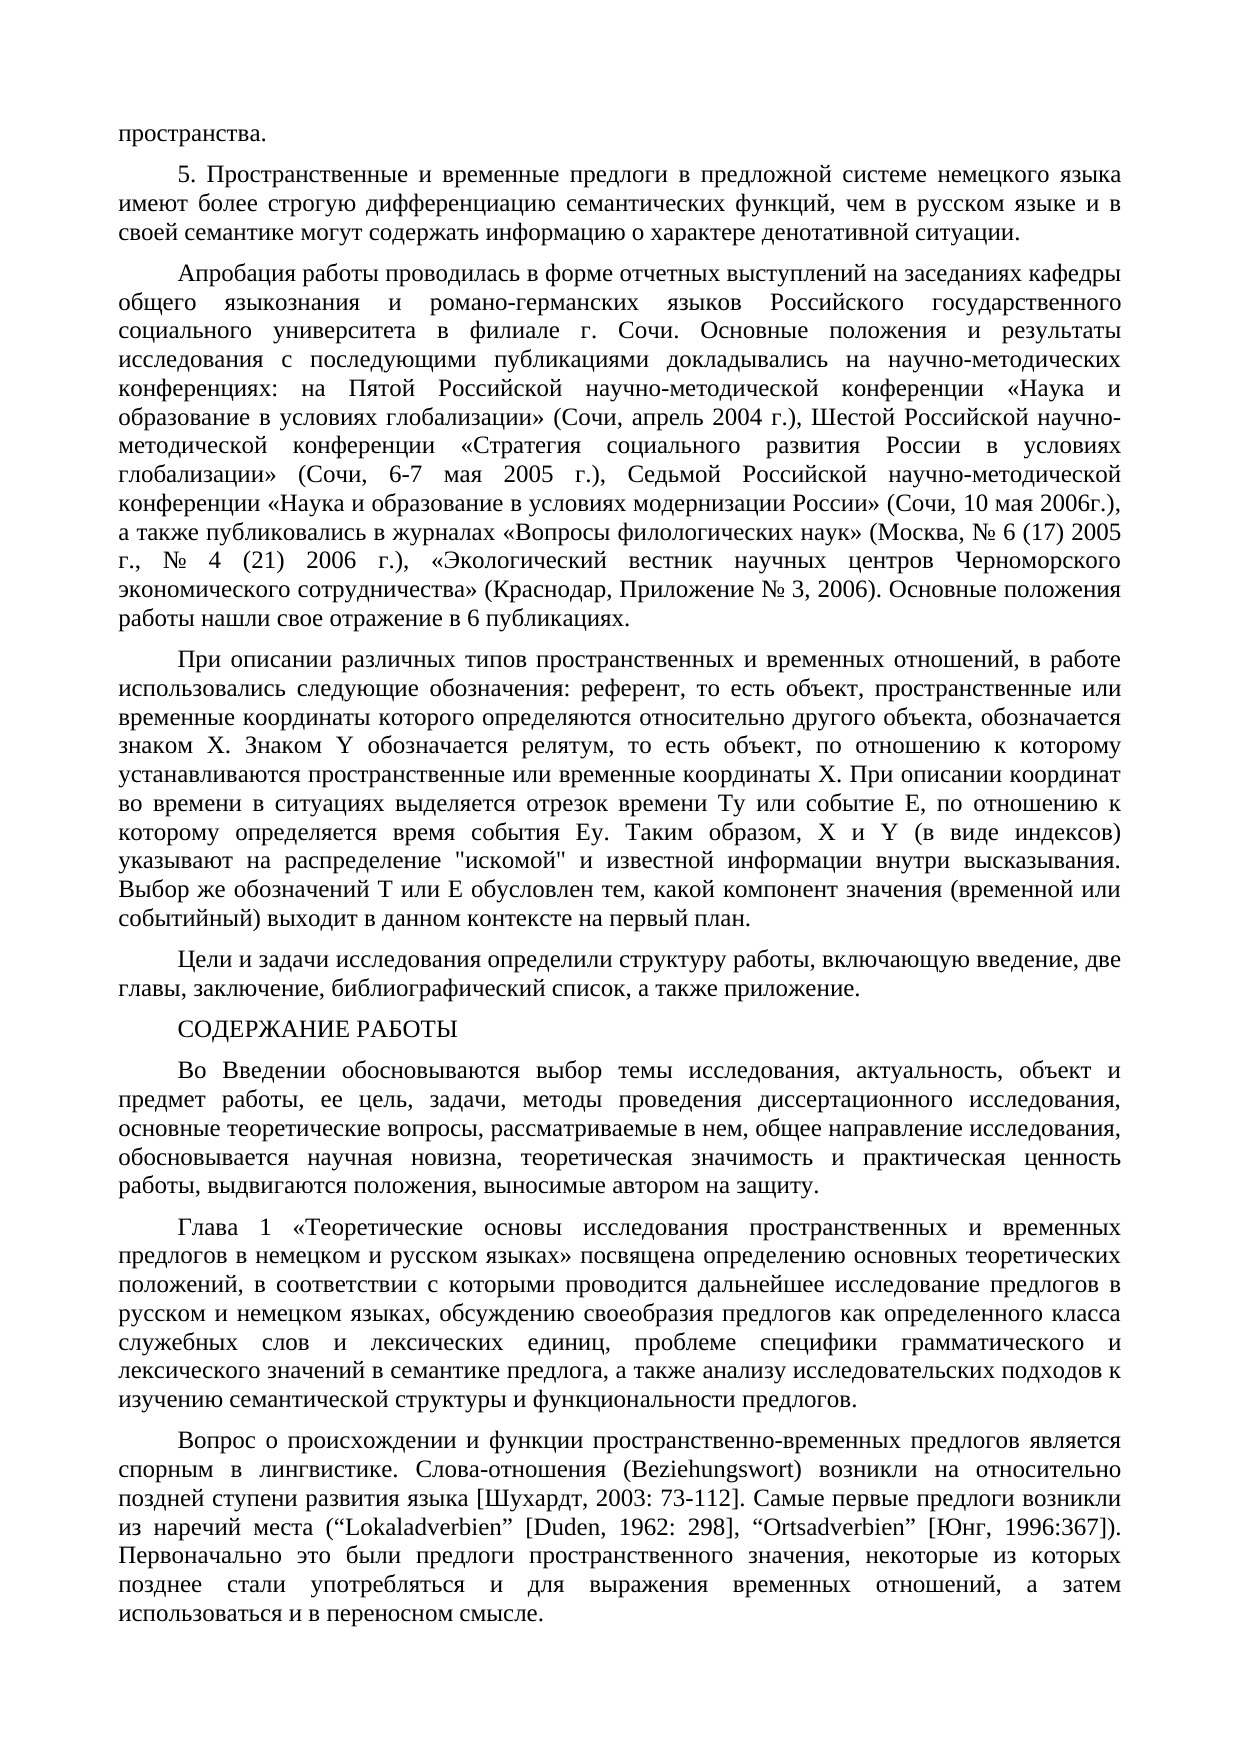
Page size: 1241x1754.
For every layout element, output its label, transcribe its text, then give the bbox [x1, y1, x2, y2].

text Глава 1 «Теоретические основы исследования пространственных и временных предлогов в немецком и русском языках» посвящена определению основных теоретических положений, в соответствии с которыми проводится дальнейшее исследование предлогов в русском и немецком языках, обсуждению своеобразия предлогов как определенного класса служебных слов и лексических единиц, проблеме специфики грамматического и лексического значений в семантике предлога, а также анализу исследовательских подходов к изучению семантической структуры и функциональности предлогов. [118, 1212, 1122, 1413]
text Во Введении обосновываются выбор темы исследования, актуальность, объект и предмет работы, ее цель, задачи, методы проведения диссертационного исследования, основные теоретические вопросы, рассматриваемые в нем, общее направление исследования, обосновывается научная новизна, теоретическая значимость и практическая ценность работы, выдвигаются положения, выносимые автором на защиту. [118, 1056, 1122, 1199]
text Вопрос о происхождении и функции пространственно-временных предлогов является спорным в лингвистике. Слова-отношения (Beziehungswort) возникли на относительно поздней ступени развития языка [Шухардт, 2003: 73-112]. Самые первые предлоги возникли из наречий места (“Lokaladverbien” [Duden, 1962: 298], “Ortsadverbien” [Юнг, 1996:367]). Первоначально это были предлоги пространственного значения, некоторые из которых позднее стали употребляться и для выражения временных отношений, а затем использоваться и в переносном смысле. [118, 1426, 1122, 1627]
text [118, 118, 1122, 147]
text СОДЕРЖАНИЕ РАБОТЫ [118, 1014, 1122, 1043]
text Апробация работы проводилась в форме отчетных выступлений на заседаниях кафедры общего языкознания и романо-германских языков Российского государственного социального университета в филиале г. Сочи. Основные положения и результаты исследования с последующими публикациями докладывались на научно-методических конференциях: на Пятой Российской научно-методической конференции «Наука и образование в условиях глобализации» (Сочи, апрель 2004 г.), Шестой Российской научно-методической конференции «Стратегия социального развития России в условиях глобализации» (Сочи, 6-7 мая 2005 г.), Седьмой Российской научно-методической конференции «Наука и образование в условиях модернизации России» (Сочи, 10 мая 2006г.), а также публиковались в журналах «Вопросы филологических наук» (Москва, № 6 (17) 2005 г., № 4 (21) 2006 г.), «Экологический вестник научных центров Черноморского экономического сотрудничества» (Краснодар, Приложение № 3, 2006). Основные положения работы нашли свое отражение в 6 публикациях. [118, 258, 1122, 632]
text При описании различных типов пространственных и временных отношений, в работе использовались следующие обозначения: референт, то есть объект, пространственные или временные координаты которого определяются относительно другого объекта, обозначается знаком X. Знаком Y обозначается релятум, то есть объект, по отношению к которому устанавливаются пространственные или временные координаты X. При описании координат во времени в ситуациях выделяется отрезок времени Ту или событие Е, по отношению к которому определяется время события Еу. Таким образом, X и Y (в виде индексов) указывают на распределение "искомой" и известной информации внутри высказывания. Выбор же обозначений Т или Е обусловлен тем, какой компонент значения (временной или событийный) выходит в данном контексте на первый план. [118, 644, 1122, 932]
text Цели и задачи исследования определили структуру работы, включающую введение, две главы, заключение, библиографический список, а также приложение. [118, 944, 1122, 1002]
text 5. Пространственные и временные предлоги в предложной системе немецкого языка имеют более строгую дифференциацию семантических функций, чем в русском языке и в своей семантике могут содержать информацию о характере денотативной ситуации. [118, 159, 1122, 246]
